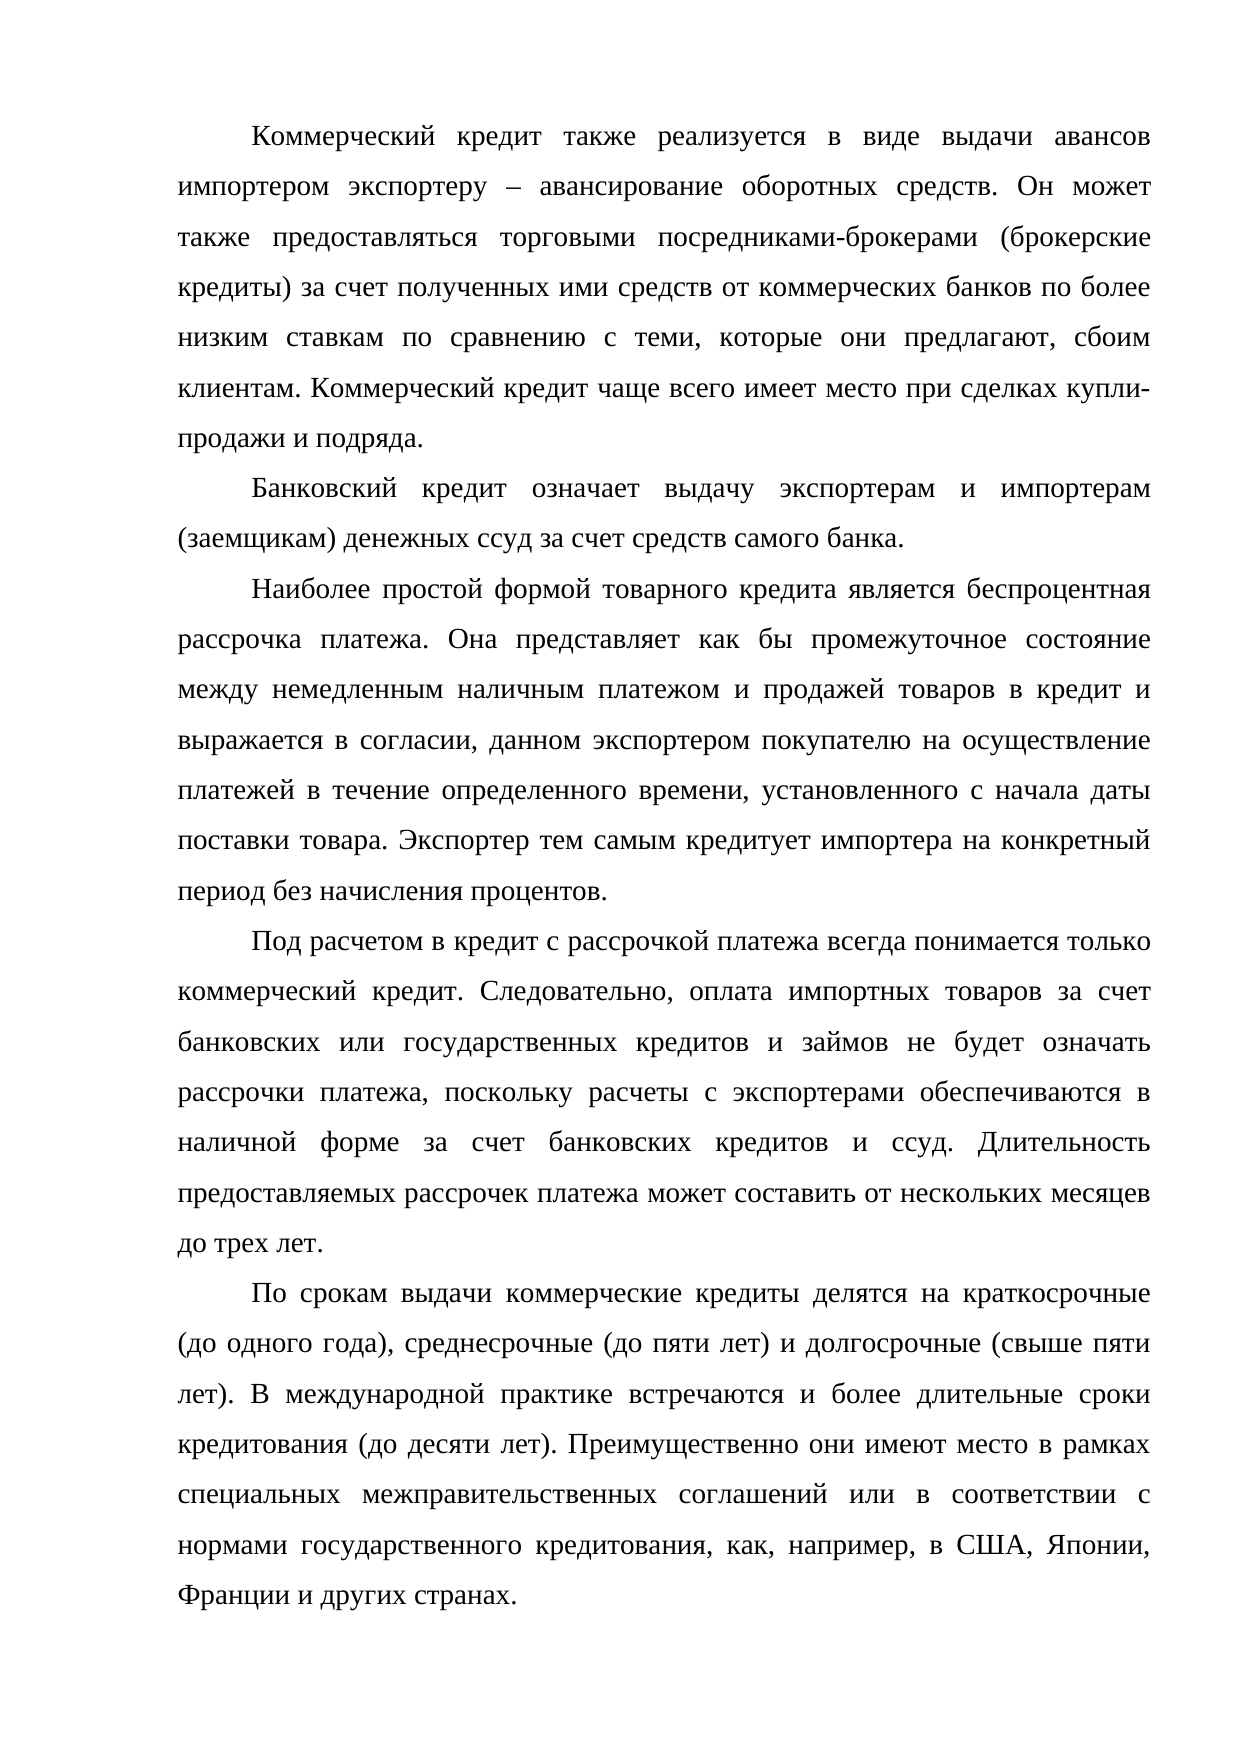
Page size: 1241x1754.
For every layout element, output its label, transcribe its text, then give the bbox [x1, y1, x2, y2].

text По срокам выдачи коммерческие кредиты делятся на краткосрочные (до одного года), среднесрочные (до пяти лет) и долгосрочные (свыше пяти лет). В международной практике встречаются и более длительные сроки кредитования (до десяти лет). Преимущественно они имеют место в рамках специальных межправительственных соглашений или в соответствии с нормами государственного кредитования, как, например, в США, Японии, Франции и других странах. [177, 1275, 1152, 1611]
text Наиболее простой формой товарного кредита является беспроцентная рассрочка платежа. Она представляет как бы промежуточное состояние между немедленным наличным платежом и продажей товаров в кредит и выражается в согласии, данном экспортером покупателю на осуществление платежей в течение определенного времени, установленного с начала даты поставки товара. Экспортер тем самым кредитует импортера на конкретный период без начисления процентов. [177, 571, 1152, 906]
text Коммерческий кредит также реализуется в виде выдачи авансов импортером экспортеру – авансирование оборотных средств. Он может также предоставляться торговыми посредниками-брокерами (брокерские кредиты) за счет полученных ими средств от коммерческих банков по более низким ставкам по сравнению с теми, которые они предлагают, сбоим клиентам. Коммерческий кредит чаще всего имеет место при сделках купли-продажи и подряда. [177, 118, 1152, 453]
text Под расчетом в кредит с рассрочкой платежа всегда понимается только коммерческий кредит. Следовательно, оплата импортных товаров за счет банковских или государственных кредитов и займов не будет означать рассрочки платежа, поскольку расчеты с экспортерами обеспечиваются в наличной форме за счет банковских кредитов и ссуд. Длительность предоставляемых рассрочек платежа может составить от нескольких месяцев до трех лет. [177, 923, 1152, 1258]
text Банковский кредит означает выдачу экспортерам и импортерам (заемщикам) денежных ссуд за счет средств самого банка. [177, 470, 1152, 554]
